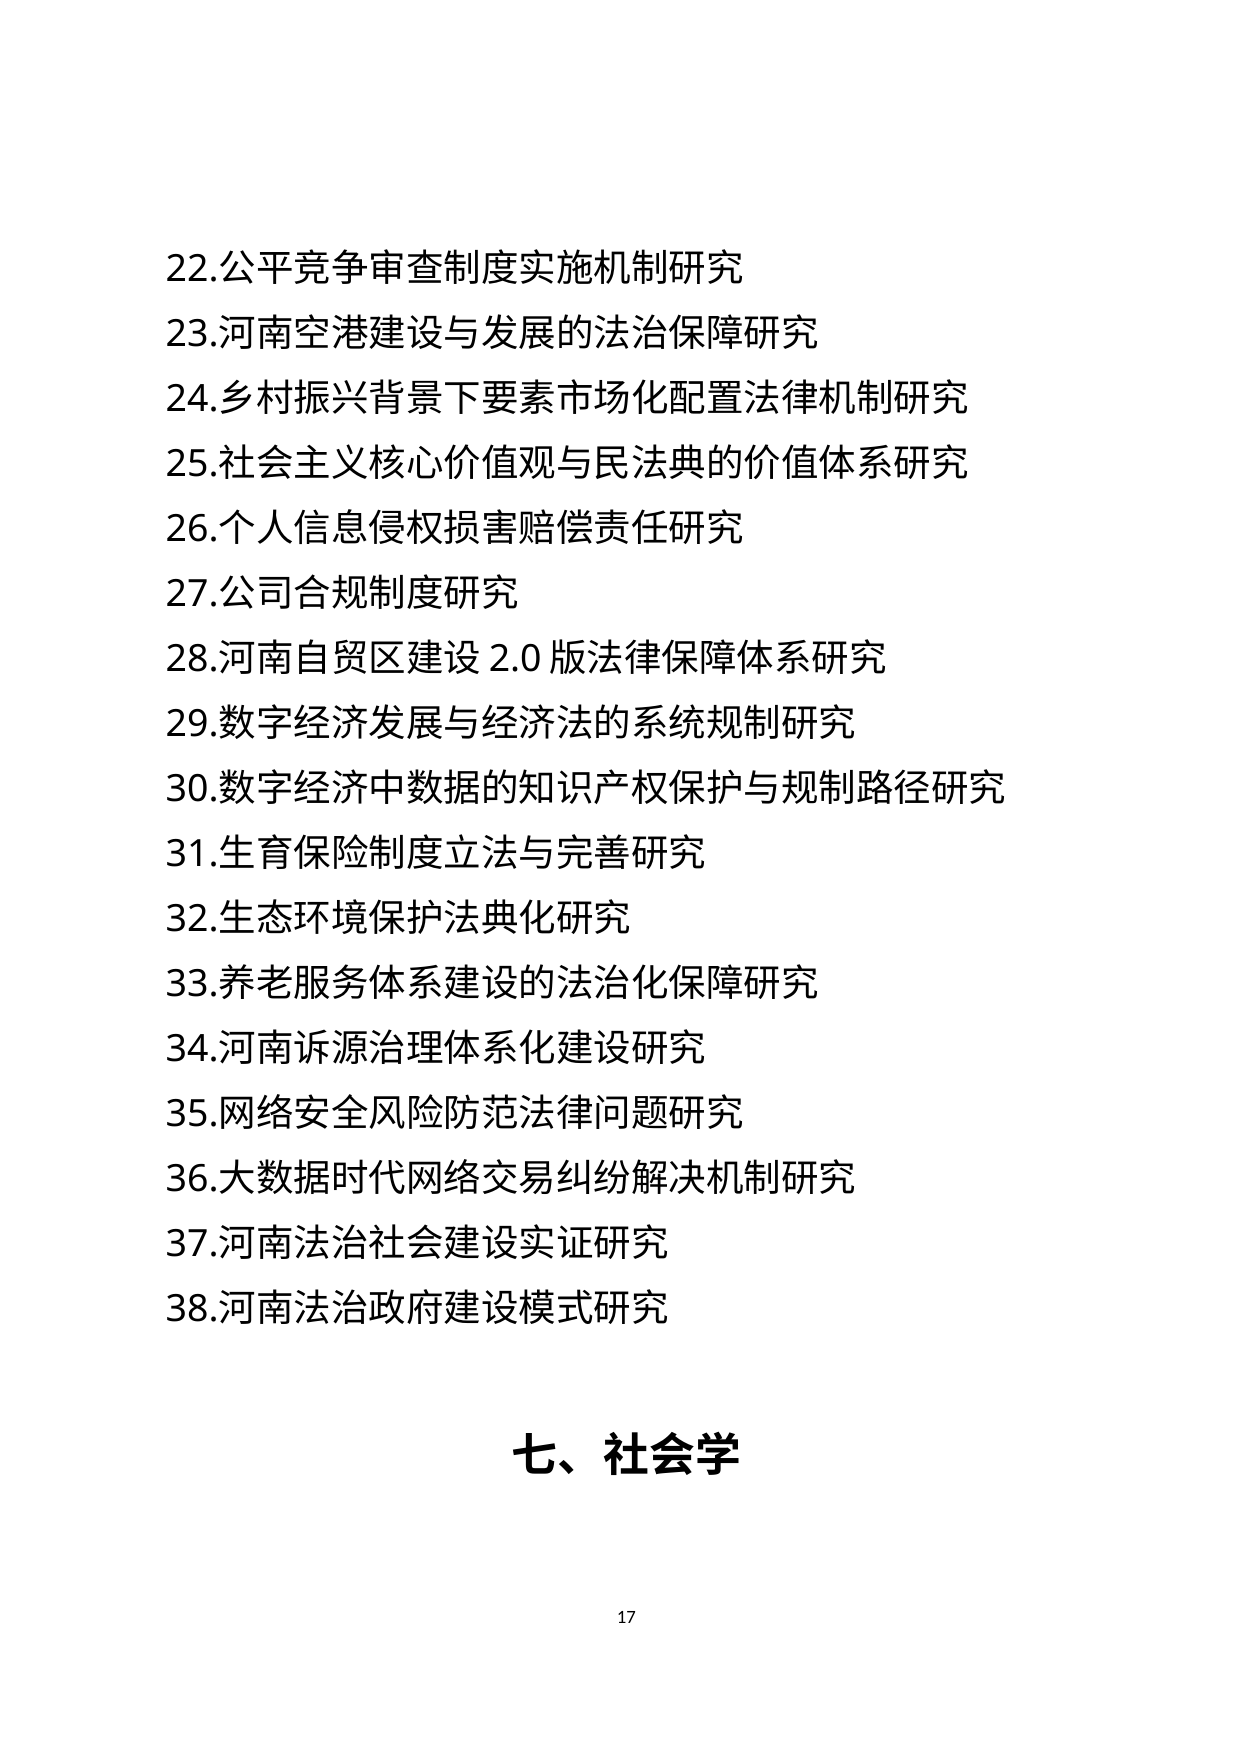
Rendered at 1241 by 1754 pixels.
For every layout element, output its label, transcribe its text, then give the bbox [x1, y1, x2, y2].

text 23.河南空港建设与发展的法治保障研究 [165, 298, 1087, 363]
text 37.河南法治社会建设实证研究 [165, 1208, 1087, 1273]
text 27.公司合规制度研究 [165, 558, 1087, 623]
text 36.大数据时代网络交易纠纷解决机制研究 [165, 1143, 1087, 1208]
text 22.公平竞争审查制度实施机制研究 [165, 233, 1087, 298]
text 38.河南法治政府建设模式研究 [165, 1273, 1087, 1338]
text 28.河南自贸区建设2.0版法律保障体系研究 [165, 623, 1087, 688]
text 31.生育保险制度立法与完善研究 [165, 818, 1087, 883]
text 32.生态环境保护法典化研究 [165, 883, 1087, 948]
text 34.河南诉源治理体系化建设研究 [165, 1013, 1087, 1078]
text 30.数字经济中数据的知识产权保护与规制路径研究 [165, 753, 1087, 818]
text 33.养老服务体系建设的法治化保障研究 [165, 948, 1087, 1013]
text 25.社会主义核心价值观与民法典的价值体系研究 [165, 428, 1087, 493]
text 26.个人信息侵权损害赔偿责任研究 [165, 493, 1087, 558]
text 35.网络安全风险防范法律问题研究 [165, 1078, 1087, 1143]
text 七、社会学 [165, 1403, 1087, 1500]
text 29.数字经济发展与经济法的系统规制研究 [165, 688, 1087, 753]
text 24.乡村振兴背景下要素市场化配置法律机制研究 [165, 363, 1087, 428]
